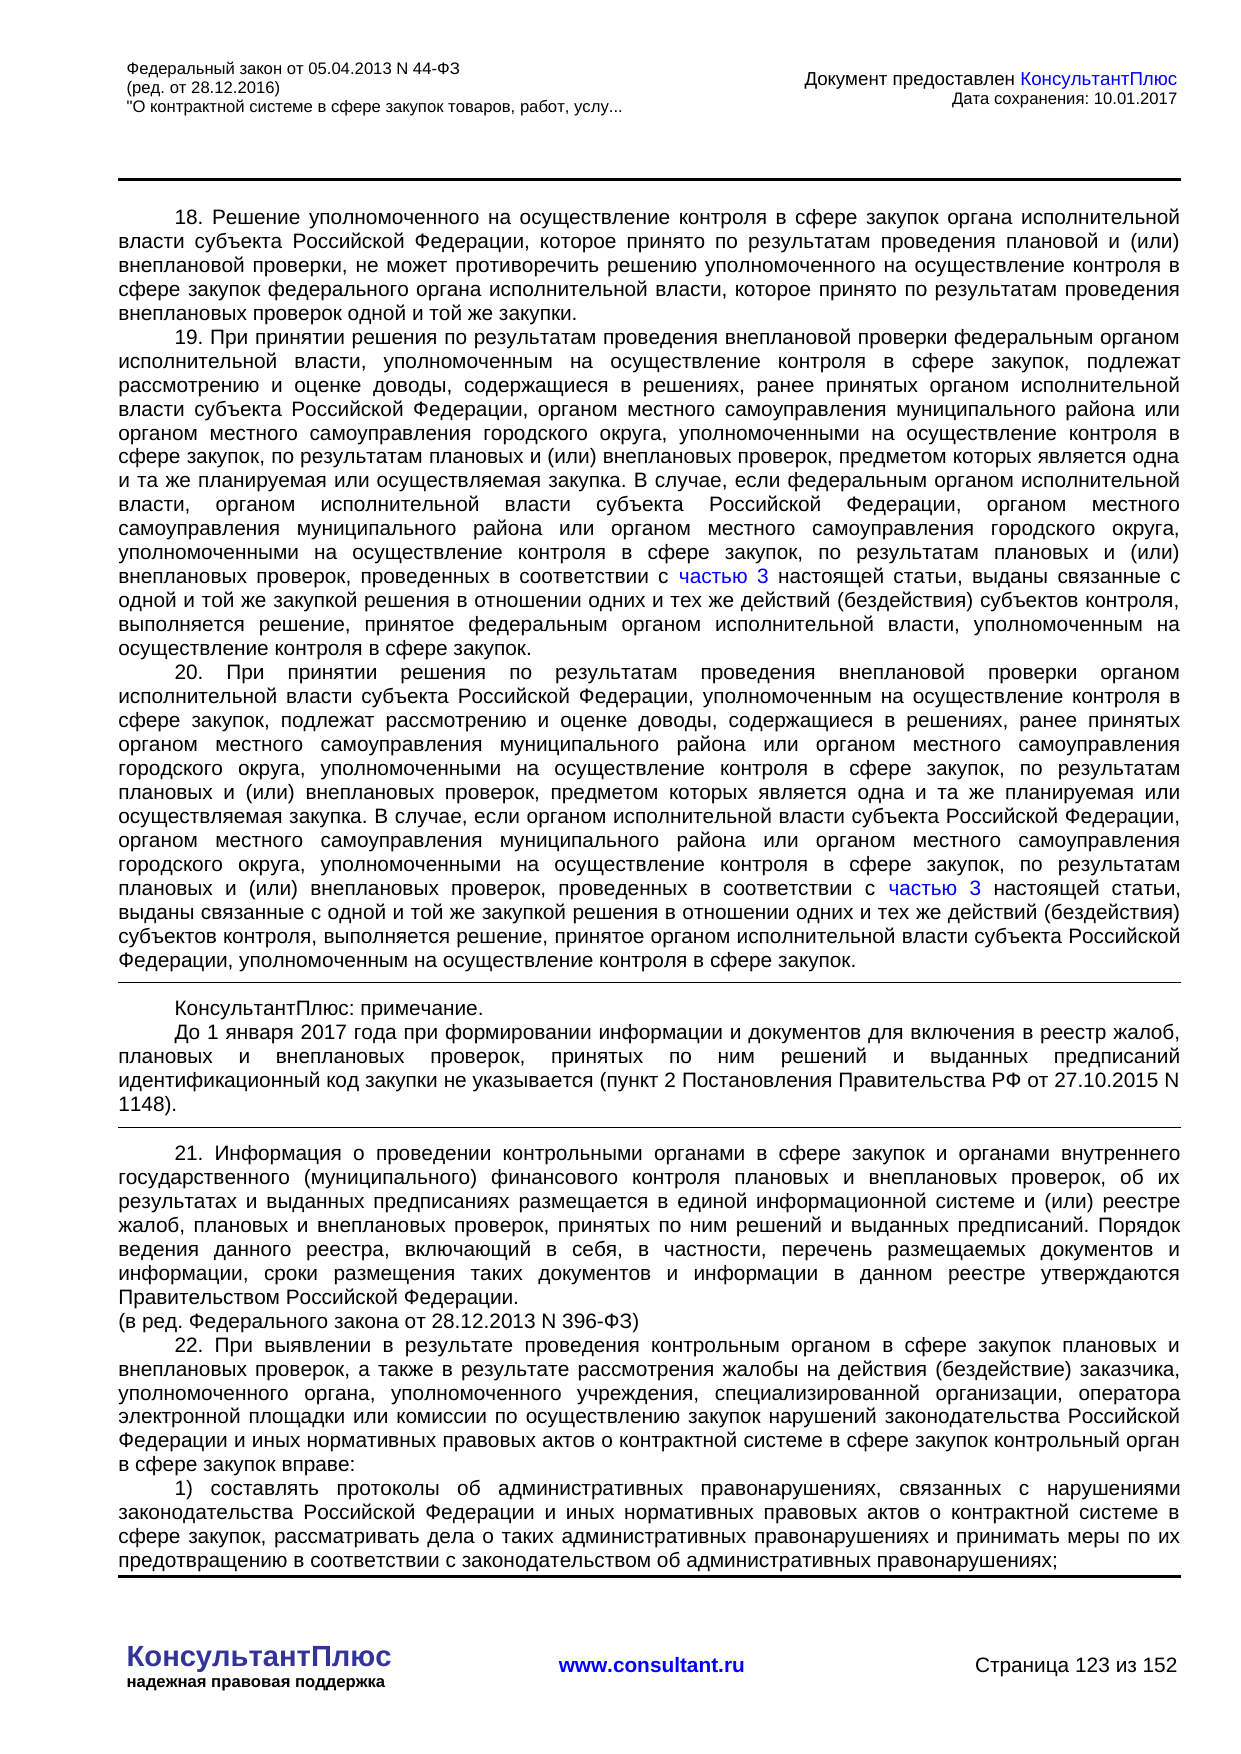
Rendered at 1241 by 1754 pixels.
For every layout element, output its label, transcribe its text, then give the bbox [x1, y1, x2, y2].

text 20. При принятии решения по результатам проведения внеплановой проверки органом исполнительной власти субъекта Российской Федерации, уполномоченным на осуществление контроля в сфере закупок, подлежат рассмотрению и оценке доводы, содержащиеся в решениях, ранее принятых органом местного самоуправления муниципального района или органом местного самоуправления городского округа, уполномоченными на осуществление контроля в сфере закупок, по результатам плановых и (или) внеплановых проверок, предметом которых является одна и та же планируемая или осуществляемая закупка. В случае, если органом исполнительной власти субъекта Российской Федерации, органом местного самоуправления муниципального района или органом местного самоуправления городского округа, уполномоченными на осуществление контроля в сфере закупок, по результатам плановых и (или) внеплановых проверок, проведенных в соответствии с частью 3 настоящей статьи, выданы связанные с одной и той же закупкой решения в отношении одних и тех же действий (бездействия) субъектов контроля, выполняется решение, принятое органом исполнительной власти субъекта Российской Федерации, уполномоченным на осуществление контроля в сфере закупок. [118, 660, 1181, 971]
text 1) составлять протоколы об административных правонарушениях, связанных с нарушениями законодательства Российской Федерации и иных нормативных правовых актов о контрактной системе в сфере закупок, рассматривать дела о таких административных правонарушениях и принимать меры по их предотвращению в соответствии с законодательством об административных правонарушениях; [118, 1476, 1181, 1572]
text 19. При принятии решения по результатам проведения внеплановой проверки федеральным органом исполнительной власти, уполномоченным на осуществление контроля в сфере закупок, подлежат рассмотрению и оценке доводы, содержащиеся в решениях, ранее принятых органом исполнительной власти субъекта Российской Федерации, органом местного самоуправления муниципального района или органом местного самоуправления городского округа, уполномоченными на осуществление контроля в сфере закупок, по результатам плановых и (или) внеплановых проверок, предметом которых является одна и та же планируемая или осуществляемая закупка. В случае, если федеральным органом исполнительной власти, органом исполнительной власти субъекта Российской Федерации, органом местного самоуправления муниципального района или органом местного самоуправления городского округа, уполномоченными на осуществление контроля в сфере закупок, по результатам плановых и (или) внеплановых проверок, проведенных в соответствии с частью 3 настоящей статьи, выданы связанные с одной и той же закупкой решения в отношении одних и тех же действий (бездействия) субъектов контроля, выполняется решение, принятое федеральным органом исполнительной власти, уполномоченным на осуществление контроля в сфере закупок. [118, 324, 1181, 660]
text 18. Решение уполномоченного на осуществление контроля в сфере закупок органа исполнительной власти субъекта Российской Федерации, которое принято по результатам проведения плановой и (или) внеплановой проверки, не может противоречить решению уполномоченного на осуществление контроля в сфере закупок федерального органа исполнительной власти, которое принято по результатам проведения внеплановых проверок одной и той же закупки. [118, 205, 1181, 324]
text (в ред. Федерального закона от 28.12.2013 N 396-ФЗ) [118, 1308, 1181, 1332]
text КонсультантПлюс: примечание. [118, 996, 1181, 1020]
text 22. При выявлении в результате проведения контрольным органом в сфере закупок плановых и внеплановых проверок, а также в результате рассмотрения жалобы на действия (бездействие) заказчика, уполномоченного органа, уполномоченного учреждения, специализированной организации, оператора электронной площадки или комиссии по осуществлению закупок нарушений законодательства Российской Федерации и иных нормативных правовых актов о контрактной системе в сфере закупок контрольный орган в сфере закупок вправе: [118, 1332, 1181, 1476]
text До 1 января 2017 года при формировании информации и документов для включения в реестр жалоб, плановых и внеплановых проверок, принятых по ним решений и выданных предписаний идентификационный код закупки не указывается (пункт 2 Постановления Правительства РФ от 27.10.2015 N 1148). [118, 1020, 1181, 1116]
text 21. Информация о проведении контрольными органами в сфере закупок и органами внутреннего государственного (муниципального) финансового контроля плановых и внеплановых проверок, об их результатах и выданных предписаниях размещается в единой информационной системе и (или) реестре жалоб, плановых и внеплановых проверок, принятых по ним решений и выданных предписаний. Порядок ведения данного реестра, включающий в себя, в частности, перечень размещаемых документов и информации, сроки размещения таких документов и информации в данном реестре утверждаются Правительством Российской Федерации. [118, 1141, 1181, 1308]
